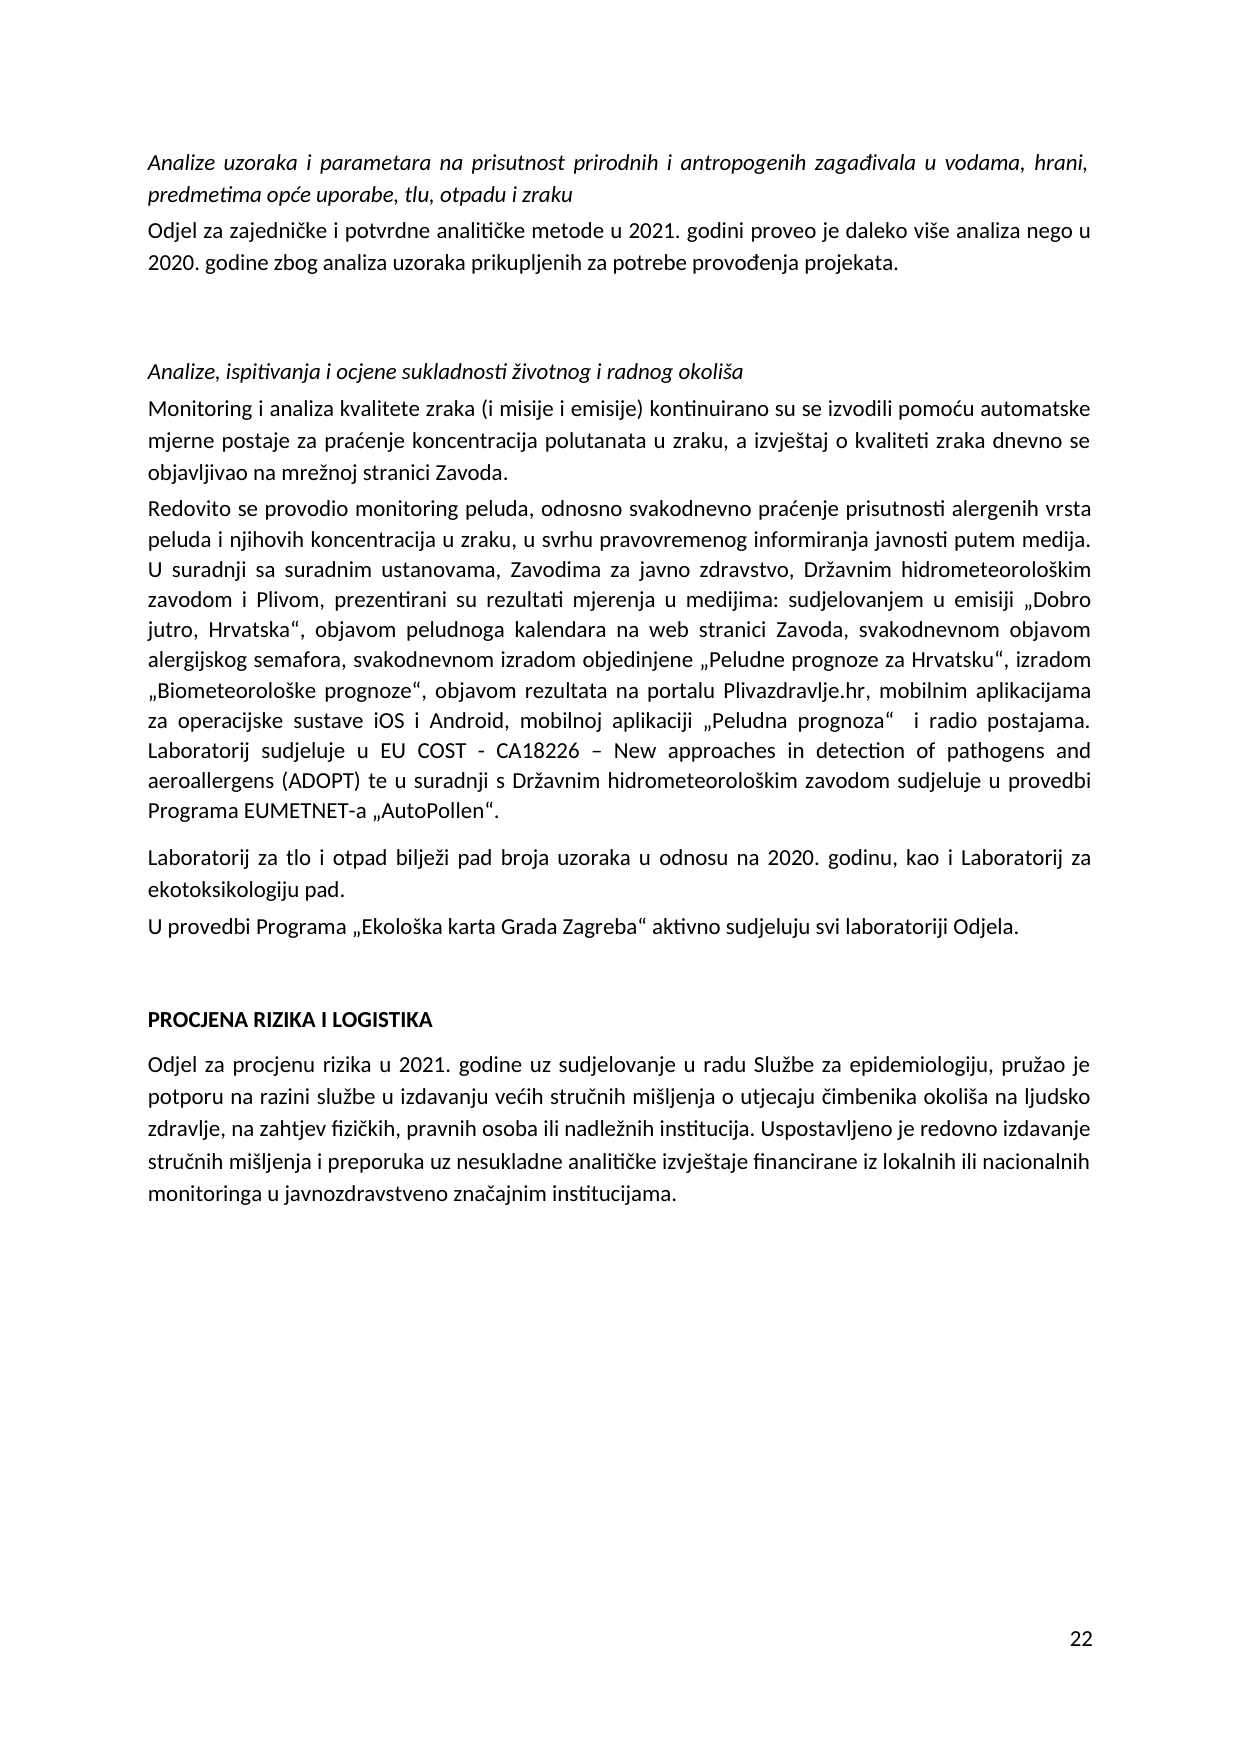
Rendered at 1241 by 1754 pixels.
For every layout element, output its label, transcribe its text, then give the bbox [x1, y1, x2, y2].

text Analize uzoraka i parametara na prisutnost prirodnih i antropogenih zagađivala u vodama, hrani, predmetima opće uporabe, tlu, otpadu i zraku [148, 148, 1093, 208]
text Odjel za zajedničke i potvrdne analitičke metode u 2021. godini proveo je daleko više analiza nego u 2020. godine zbog analiza uzoraka prikupljenih za potrebe provođenja projekata. [148, 216, 1093, 276]
text Odjel za procjenu rizika u 2021. godine uz sudjelovanje u radu Službe za epidemiologiju, pružao je potporu na razini službe u izdavanju većih stručnih mišljenja o utjecaju čimbenika okoliša na ljudsko zdravlje, na zahtjev fizičkih, pravnih osoba ili nadležnih institucija. Uspostavljeno je redovno izdavanje stručnih mišljenja i preporuka uz nesukladne analitičke izvještaje financirane iz lokalnih ili nacionalnih monitoringa u javnozdravstveno značajnim institucijama. [148, 1050, 1093, 1207]
text U provedbi Programa „Ekološka karta Grada Zagreba“ aktivno sudjeluju svi laboratoriji Odjela. [148, 912, 1093, 940]
text Laboratorij za tlo i otpad bilježi pad broja uzoraka u odnosu na 2020. godinu, kao i Laboratorij za ekotoksikologiju pad. [148, 843, 1093, 904]
text Monitoring i analiza kvalitete zraka (i misije i emisije) kontinuirano su se izvodili pomoću automatske mjerne postaje za praćenje koncentracija polutanata u zraku, a izvještaj o kvaliteti zraka dnevno se objavljivao na mrežnoj stranici Zavoda. [148, 394, 1093, 486]
text PROCJENA RIZIKA I LOGISTIKA [148, 1006, 1093, 1033]
text Redovito se provodio monitoring peluda, odnosno svakodnevno praćenje prisutnosti alergenih vrsta peluda i njihovih koncentracija u zraku, u svrhu pravovremenog informiranja javnosti putem medija. U suradnji sa suradnim ustanovama, Zavodima za javno zdravstvo, Državnim hidrometeorološkim zavodom i Plivom, prezentirani su rezultati mjerenja u medijima: sudjelovanjem u emisiji „Dobro jutro, Hrvatska“, objavom peludnoga kalendara na web stranici Zavoda, svakodnevnom objavom alergijskog semafora, svakodnevnom izradom objedinjene „Peludne prognoze za Hrvatsku“, izradom „Biometeorološke prognoze“, objavom rezultata na portalu Plivazdravlje.hr, mobilnim aplikacijama za operacijske sustave iOS i Android, mobilnoj aplikaciji „Peludna prognoza“ i radio postajama. Laboratorij sudjeluje u EU COST - CA18226 – New approaches in detection of pathogens and aeroallergens (ADOPT) te u suradnji s Državnim hidrometeorološkim zavodom sudjeluje u provedbi Programa EUMETNET-a „AutoPollen“. [148, 494, 1093, 824]
text Analize, ispitivanja i ocjene sukladnosti životnog i radnog okoliša [148, 357, 1093, 385]
